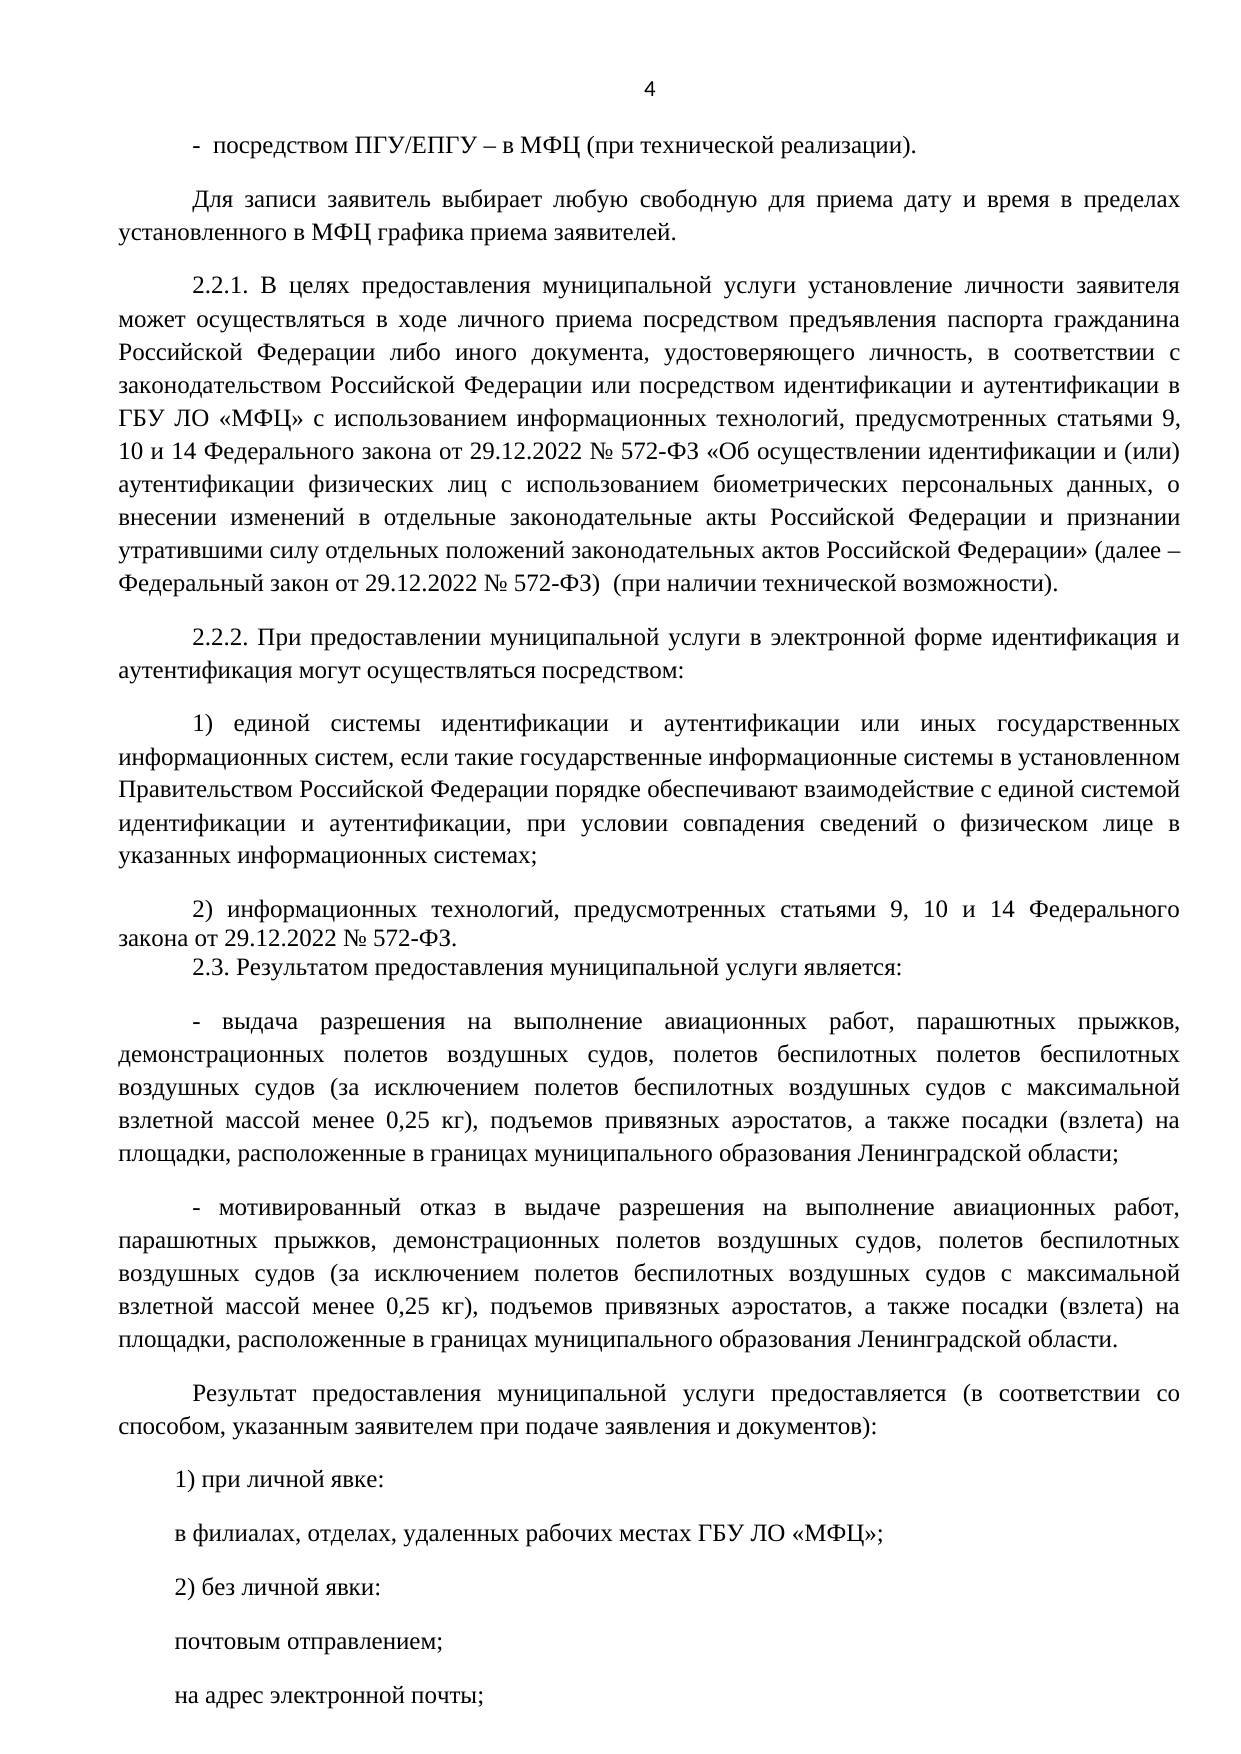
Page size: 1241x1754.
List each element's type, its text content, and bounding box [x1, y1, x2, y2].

text 2.2.2. При предоставлении муниципальной услуги в электронной форме идентификация и аутентификация могут осуществляться посредством: [118, 622, 1181, 683]
text почтовым отправлением; [118, 1626, 1181, 1655]
text 1) при личной явке: [118, 1464, 1181, 1493]
text - выдача разрешения на выполнение авиационных работ, парашютных прыжков, демонстрационных полетов воздушных судов, полетов беспилотных полетов беспилотных воздушных судов (за исключением полетов беспилотных воздушных судов с максимальной взлетной массой менее 0,25 кг), подъемов привязных аэростатов, а также посадки (взлета) на площадки, расположенные в границах муниципального образования Ленинградской области; [118, 1006, 1181, 1167]
text в филиалах, отделах, удаленных рабочих местах ГБУ ЛО «МФЦ»; [118, 1518, 1181, 1547]
text - посредством ПГУ/ЕПГУ – в МФЦ (при технической реализации). [118, 130, 1181, 159]
text 2.3. Результатом предоставления муниципальной услуги является: [118, 952, 1181, 981]
text 1) единой системы идентификации и аутентификации или иных государственных информационных систем, если такие государственные информационные системы в установленном Правительством Российской Федерации порядке обеспечивают взаимодействие с единой системой идентификации и аутентификации, при условии совпадения сведений о физическом лице в указанных информационных системах; [118, 708, 1181, 869]
text на адрес электронной почты; [118, 1680, 1181, 1709]
text 2) информационных технологий, предусмотренных статьями 9, 10 и 14 Федерального закона от 29.12.2022 № 572-ФЗ. [118, 894, 1181, 952]
text Результат предоставления муниципальной услуги предоставляется (в соответствии со способом, указанным заявителем при подаче заявления и документов): [118, 1378, 1181, 1439]
text 2.2.1. В целях предоставления муниципальной услуги установление личности заявителя может осуществляться в ходе личного приема посредством предъявления паспорта гражданина Российской Федерации либо иного документа, удостоверяющего личность, в соответствии с законодательством Российской Федерации или посредством идентификации и аутентификации в ГБУ ЛО «МФЦ» с использованием информационных технологий, предусмотренных статьями 9, 10 и 14 Федерального закона от 29.12.2022 № 572-ФЗ «Об осуществлении идентификации и (или) аутентификации физических лиц с использованием биометрических персональных данных, о внесении изменений в отдельные законодательные акты Российской Федерации и признании утратившими силу отдельных положений законодательных актов Российской Федерации» (далее – Федеральный закон от 29.12.2022 № 572-ФЗ) (при наличии технической возможности). [118, 271, 1181, 597]
text Для записи заявитель выбирает любую свободную для приема дату и время в пределах установленного в МФЦ графика приема заявителей. [118, 184, 1181, 246]
text - мотивированный отказ в выдаче разрешения на выполнение авиационных работ, парашютных прыжков, демонстрационных полетов воздушных судов, полетов беспилотных воздушных судов (за исключением полетов беспилотных воздушных судов с максимальной взлетной массой менее 0,25 кг), подъемов привязных аэростатов, а также посадки (взлета) на площадки, расположенные в границах муниципального образования Ленинградской области. [118, 1192, 1181, 1353]
text 2) без личной явки: [118, 1572, 1181, 1601]
